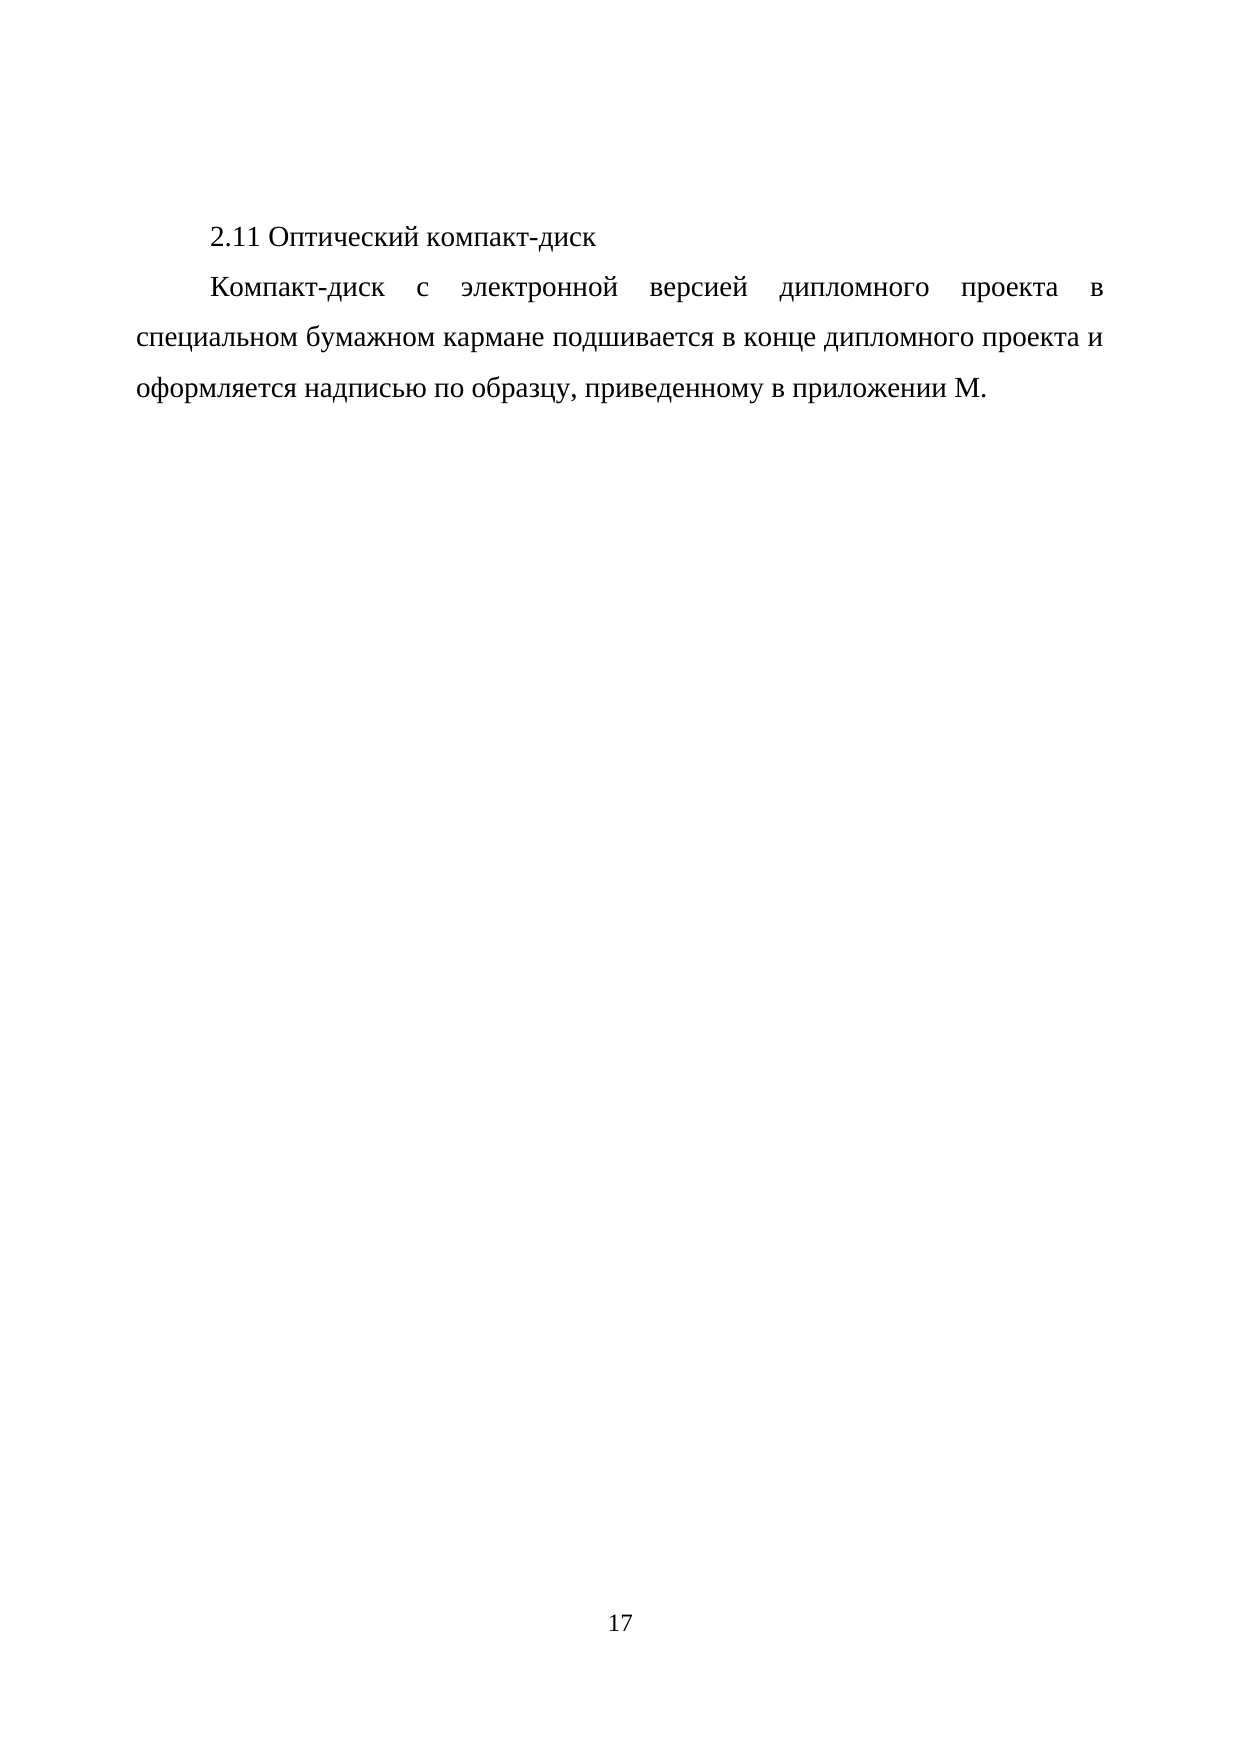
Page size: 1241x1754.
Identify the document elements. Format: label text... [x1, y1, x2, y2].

text Компакт-диск с электронной версией дипломного проекта в специальном бумажном кармане подшивается в конце дипломного проекта и оформляется надписью по образцу, приведенному в приложении М. [136, 269, 1104, 403]
text 2.11 Оптический компакт-диск [136, 219, 1104, 252]
